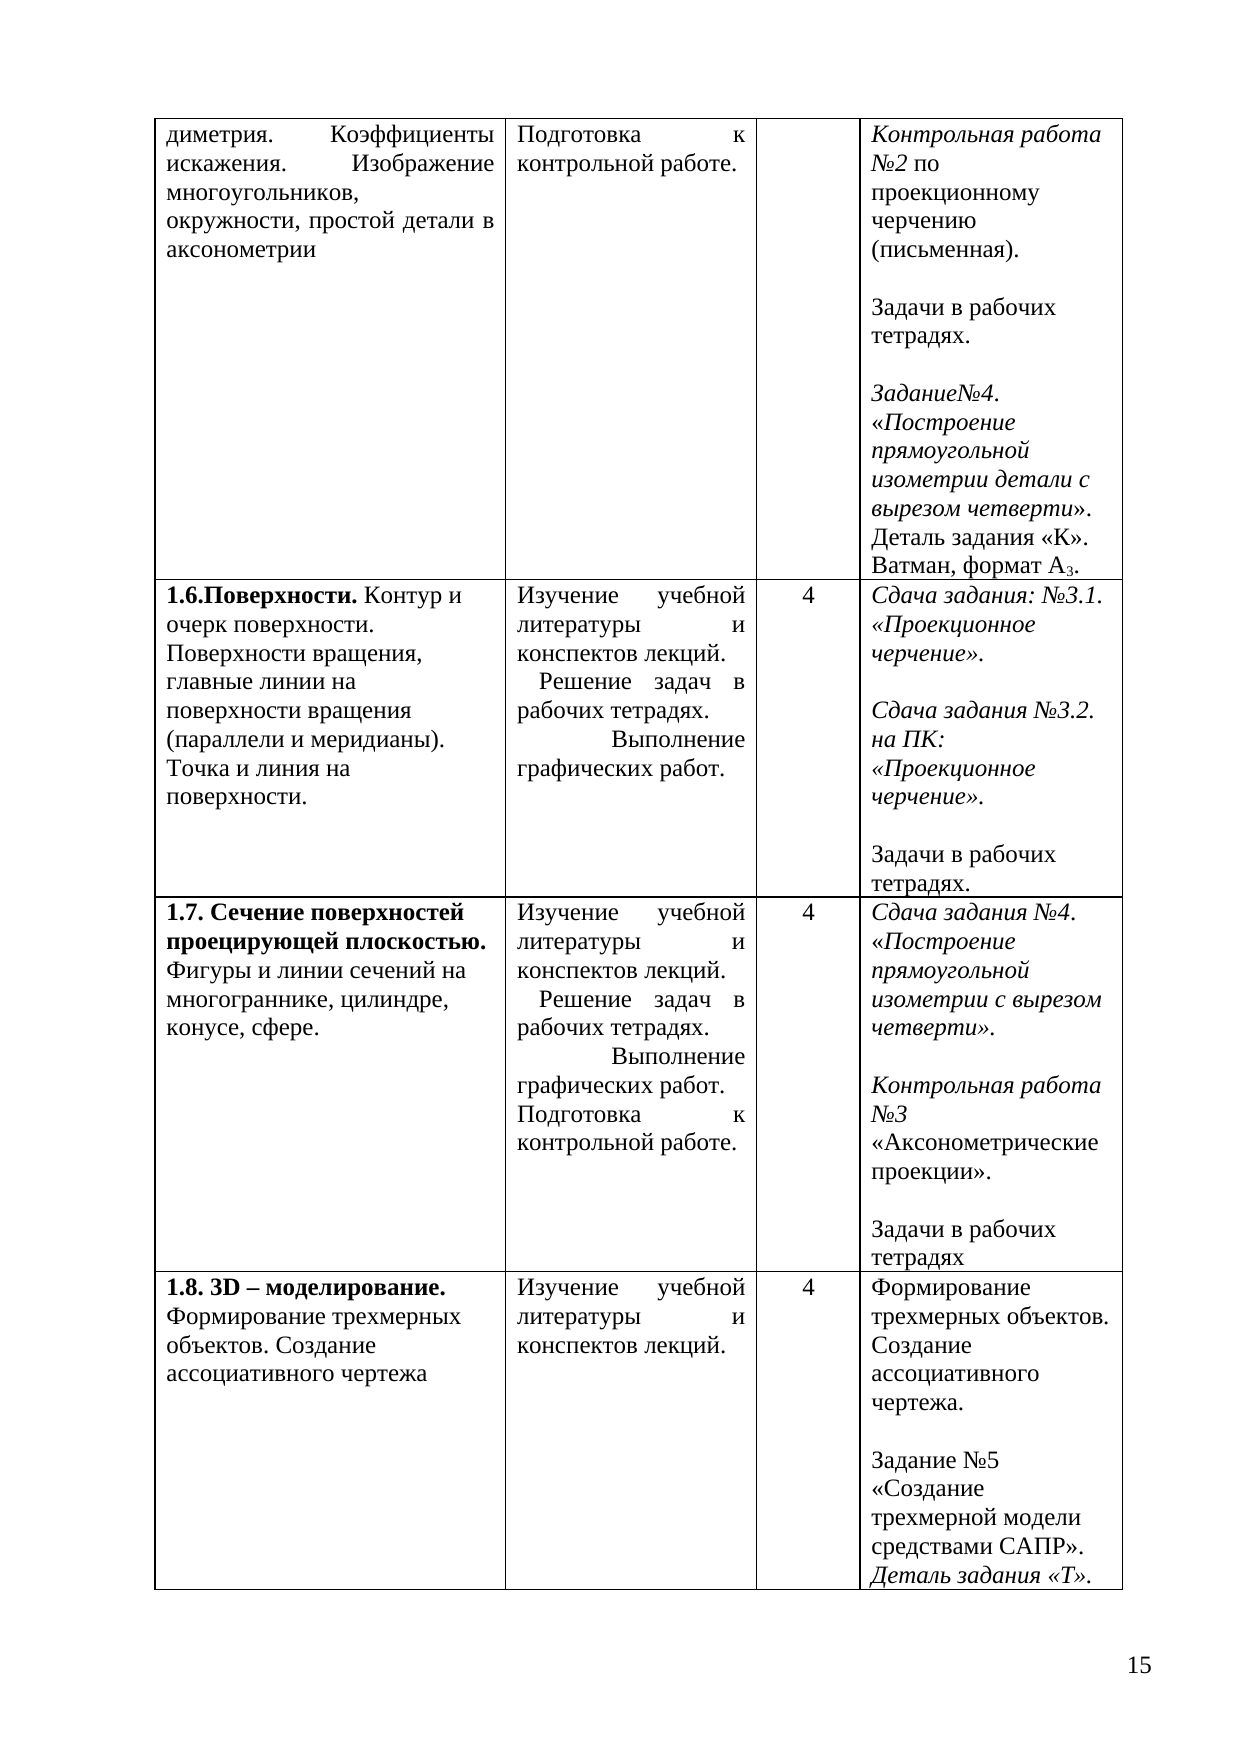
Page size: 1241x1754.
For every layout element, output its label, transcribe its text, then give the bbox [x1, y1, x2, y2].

table_cell 4 [757, 580, 859, 896]
table_cell Сдача задания: №3.1. «Проекционное черчение». Сдача задания №3.2. на ПК: «Проекционное черчение». Задачи в рабочих тетрадях. [861, 580, 1122, 896]
table_cell Изучение учебной литературы и конспектов лекций. [506, 1272, 756, 1588]
table_cell 4 [757, 119, 859, 579]
table_cell Изучение учебной литературы и конспектов лекций. Решение задач в рабочих тетрадях. Выполнение графических работ. [506, 580, 756, 896]
table_cell 4 [757, 898, 859, 1271]
table_cell Сдача задания №4. «Построение прямоугольной изометрии с вырезом четверти». Контрольная работа №3 «Аксонометрические проекции». Задачи в рабочих тетрадях [861, 898, 1122, 1271]
table_cell 1.8. 3D – моделирование. Формирование трехмерных объектов. Создание ассоциативного чертежа [156, 1272, 505, 1588]
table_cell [156, 119, 505, 579]
table_cell 4 [757, 1272, 859, 1588]
table_cell Формирование трехмерных объектов. Создание ассоциативного чертежа. Задание №5 «Создание трехмерной модели средствами САПР». Деталь задания «Т». [861, 1272, 1122, 1588]
table_cell 1.6.Поверхности. Контур и очерк поверхности. Поверхности вращения, главные линии на поверхности вращения (параллели и меридианы). Точка и линия на поверхности. [156, 580, 505, 896]
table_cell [861, 119, 1122, 579]
table_cell Изучение учебной литературы и конспектов лекций. Решение задач в рабочих тетрадях. Выполнение графических работ. Подготовка к контрольной работе. [506, 898, 756, 1271]
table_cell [506, 119, 756, 579]
table_cell 1.7. Сечение поверхностей проецирующей плоскостью. Фигуры и линии сечений на многограннике, цилиндре, конусе, сфере. [156, 898, 505, 1271]
